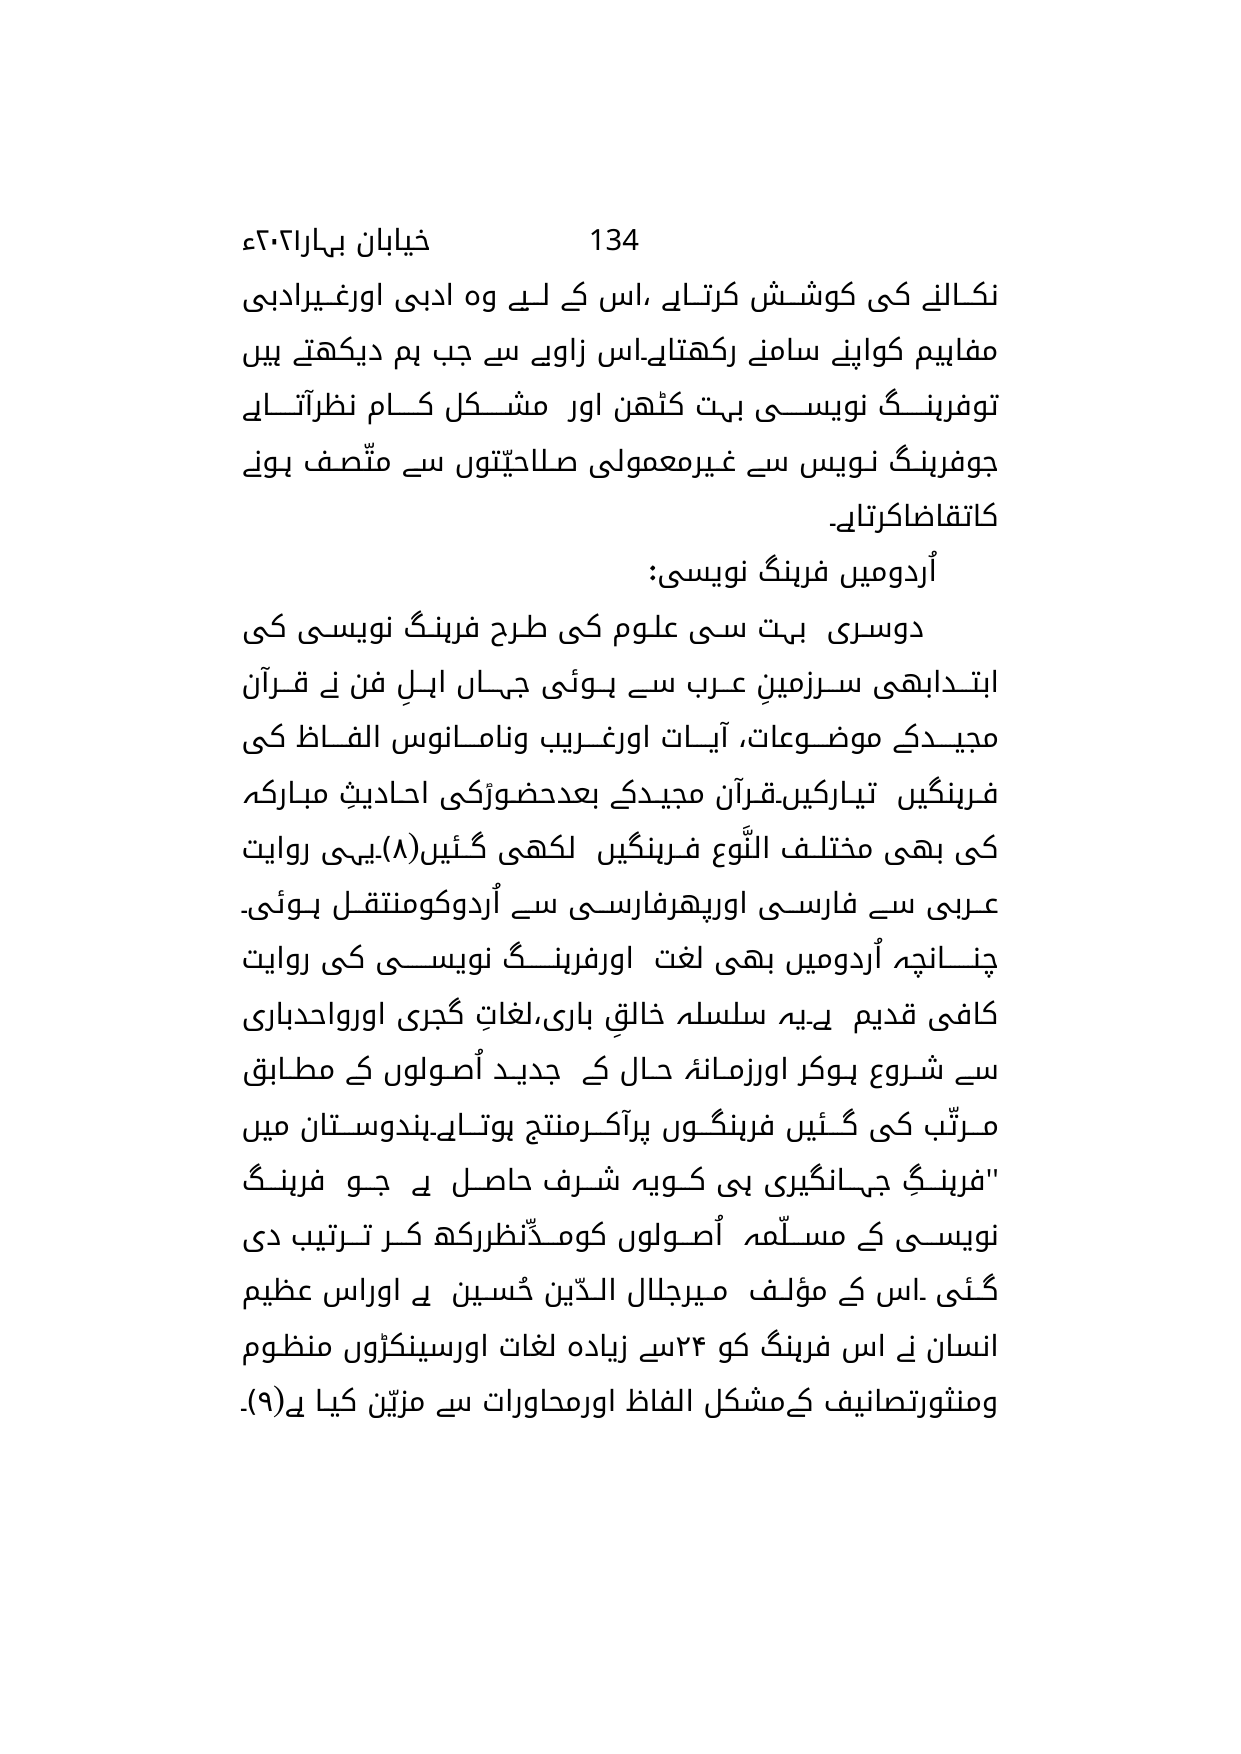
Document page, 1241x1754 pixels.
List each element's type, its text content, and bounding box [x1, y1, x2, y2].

text اُردومیں فرہنگ نویسی: [241, 544, 999, 600]
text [241, 600, 999, 1429]
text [241, 268, 999, 544]
